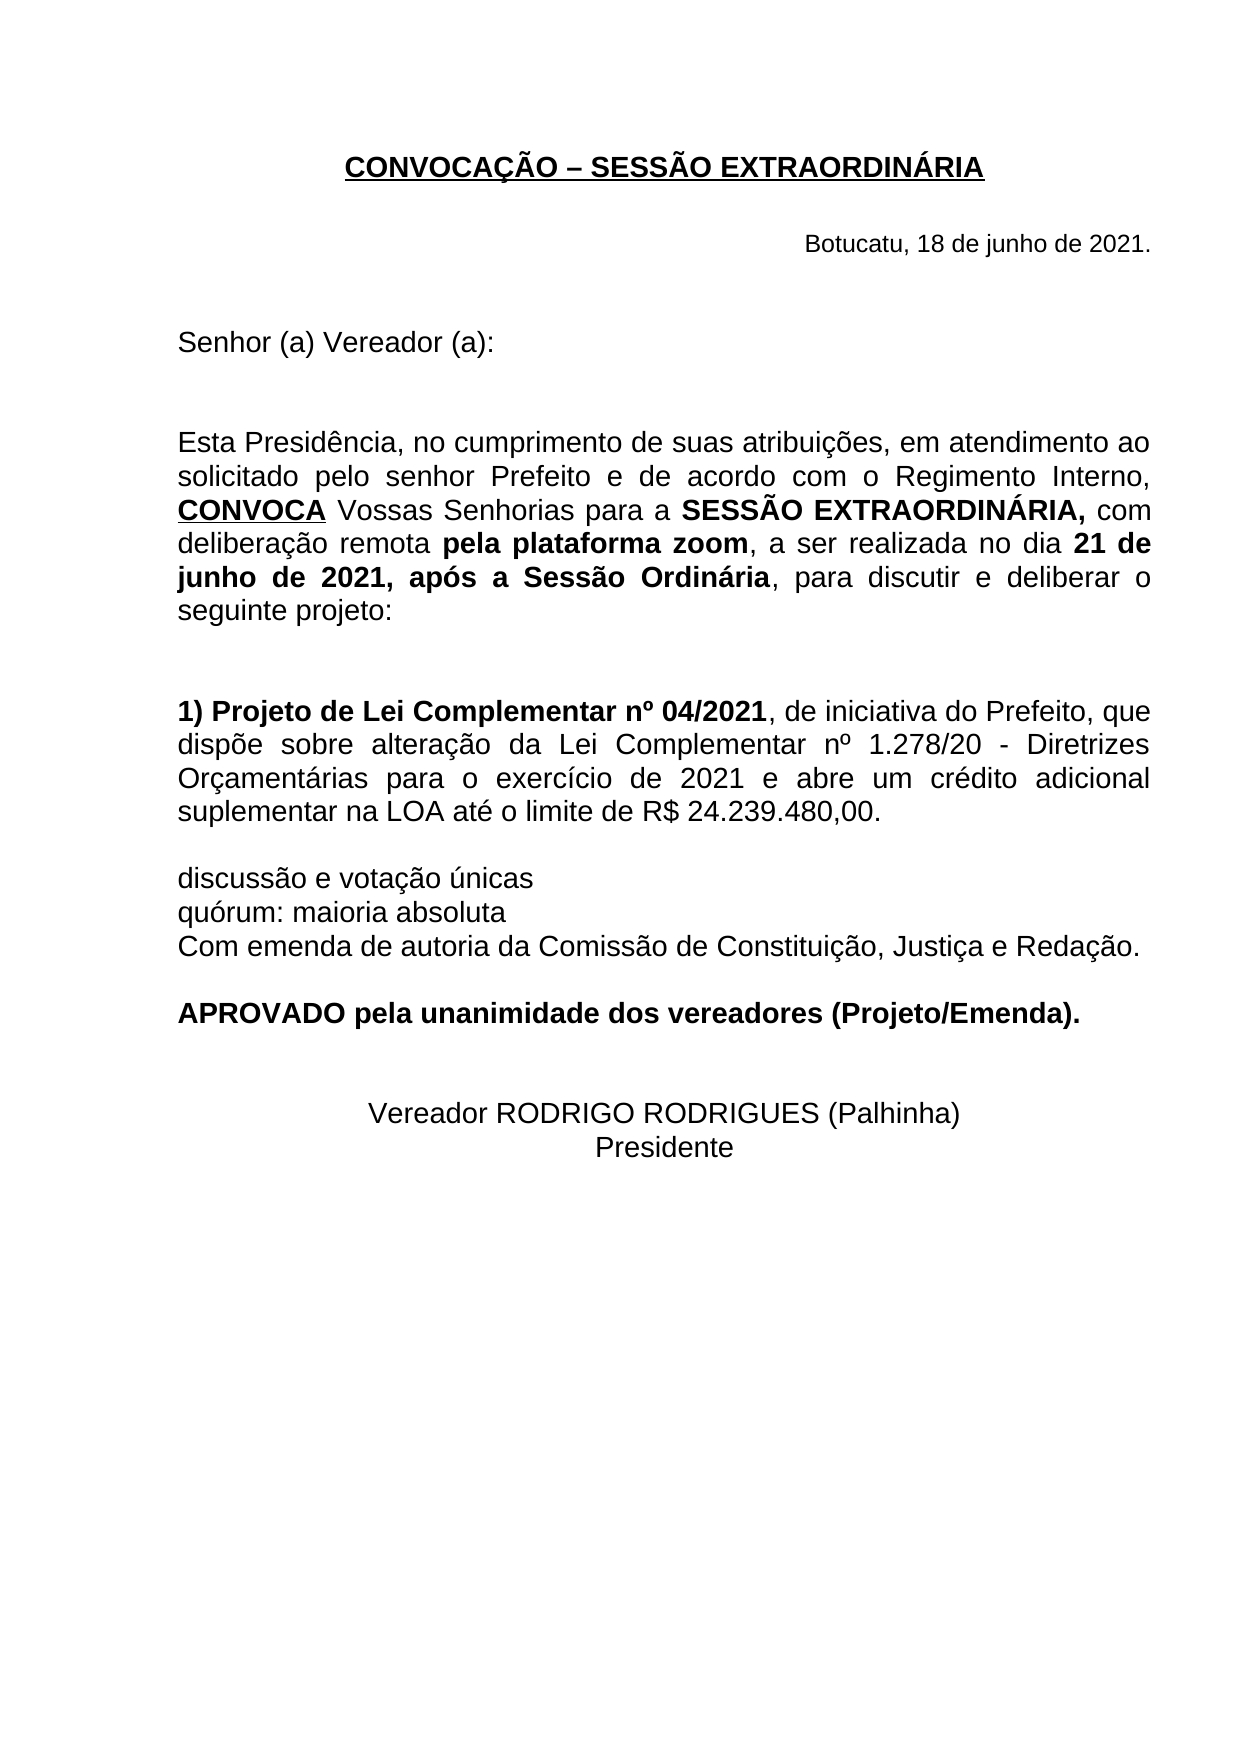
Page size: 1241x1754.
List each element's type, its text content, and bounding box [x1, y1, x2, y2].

text quórum: maioria absoluta [177, 895, 1152, 929]
title CONVOCAÇÃO – SESSÃO EXTRAORDINÁRIA [177, 150, 1152, 183]
text APROVADO pela unanimidade dos vereadores (Projeto/Emenda). [177, 996, 1152, 1029]
text discussão e votação únicas [177, 862, 1152, 895]
text Vereador RODRIGO RODRIGUES (Palhinha) [177, 1096, 1152, 1130]
text Com emenda de autoria da Comissão de Constituição, Justiça e Redação. [177, 929, 1152, 962]
text Senhor (a) Vereador (a): [177, 325, 1152, 358]
text 1) Projeto de Lei Complementar nº 04/2021, de iniciativa do Prefeito, que dispõe sobre alteração da Lei Complementar nº 1.278/20 - Diretrizes Orçamentárias para o exercício de 2021 e abre um crédito adicional suplementar na LOA até o limite de R$ 24.239.480,00. [177, 694, 1152, 828]
text Esta Presidência, no cumprimento de suas atribuições, em atendimento ao solicitado pelo senhor Prefeito e de acordo com o Regimento Interno, CONVOCA Vossas Senhorias para a SESSÃO EXTRAORDINÁRIA, com deliberação remota pela plataforma zoom, a ser realizada no dia 21 de junho de 2021, após a Sessão Ordinária, para discutir e deliberar o seguinte projeto: [177, 426, 1152, 627]
text Botucatu, 18 de junho de 2021. [177, 229, 1152, 258]
title Presidente [177, 1130, 1152, 1163]
